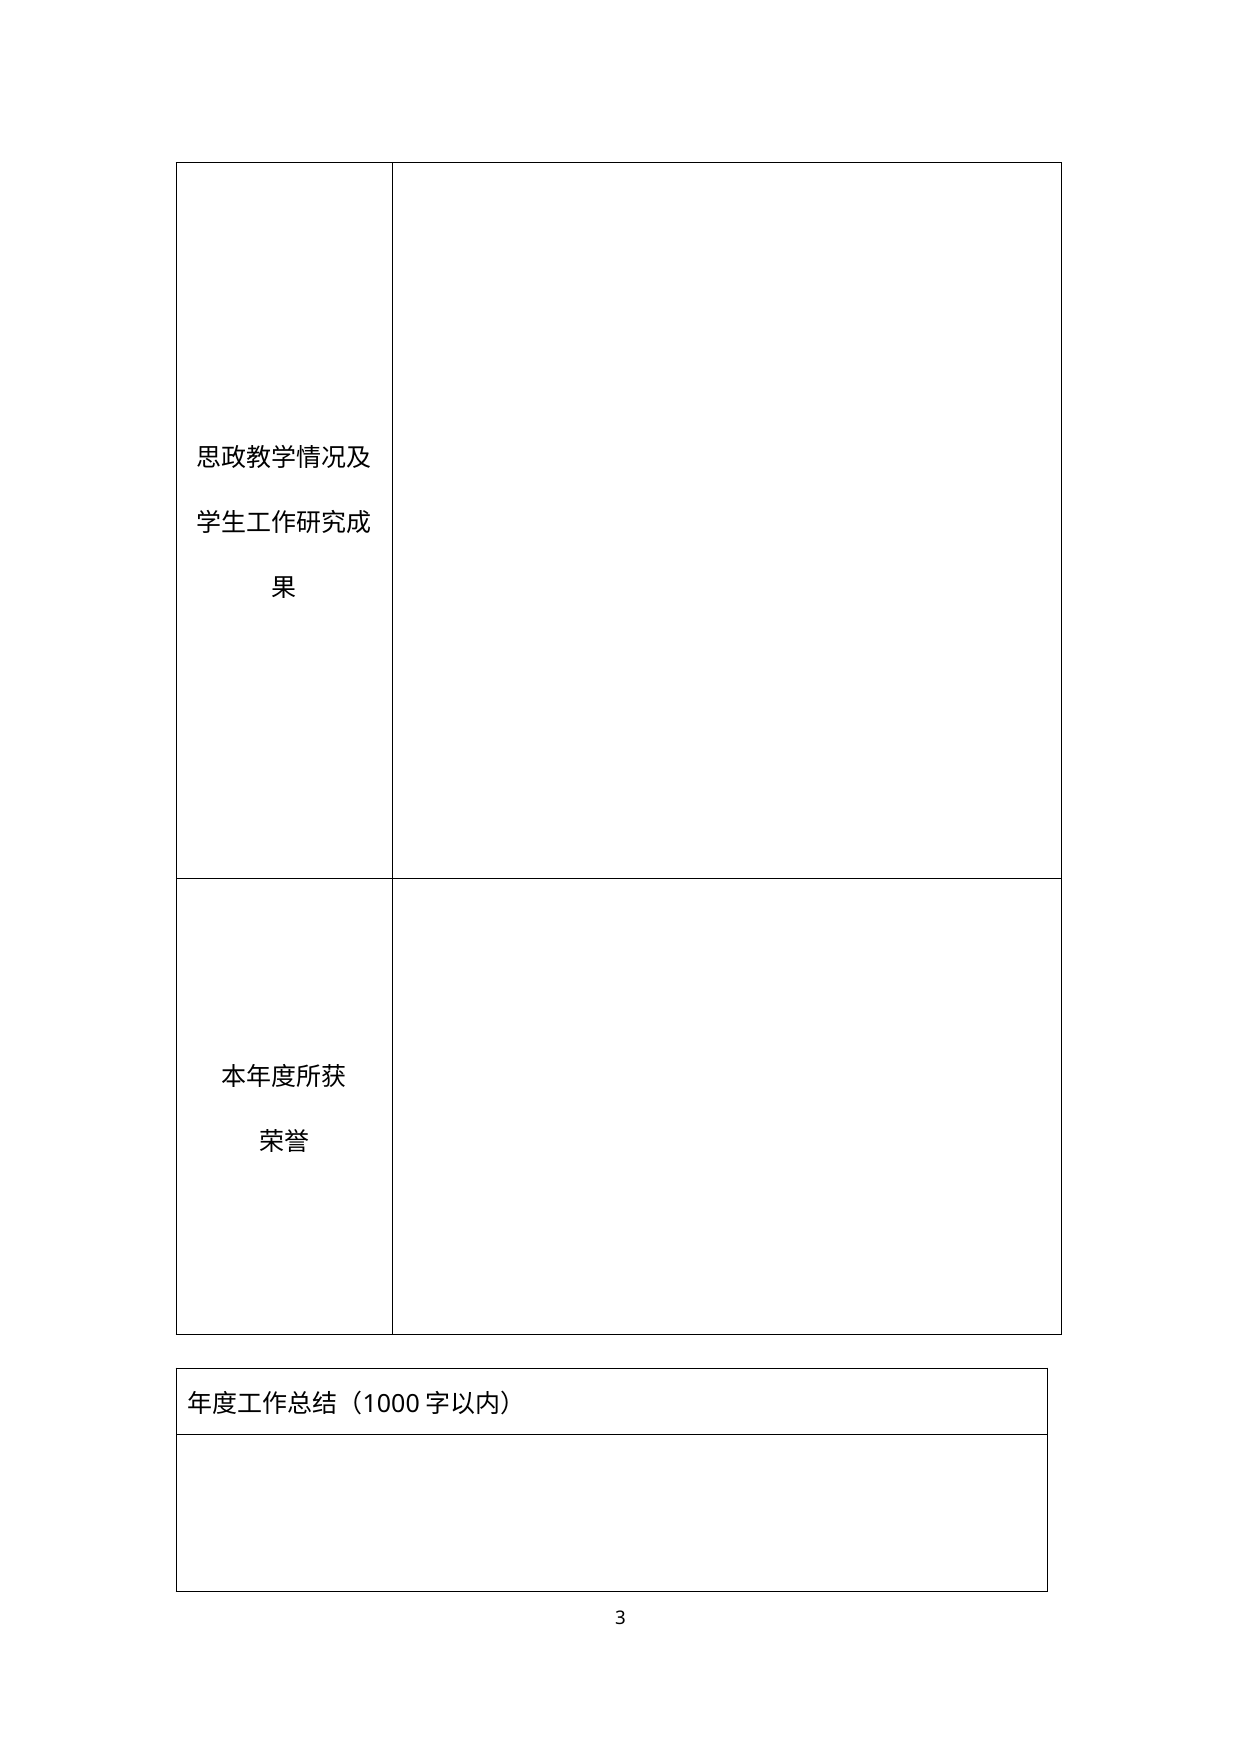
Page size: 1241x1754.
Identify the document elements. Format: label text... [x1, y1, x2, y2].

table_cell 本年度所获 荣誉 [177, 879, 392, 1334]
table_cell [177, 1435, 1047, 1591]
table_cell [393, 879, 1061, 1334]
table_cell 思政教学情况及学生工作研究成果 [177, 163, 392, 878]
table_header 年度工作总结（1000字以内） [177, 1369, 1047, 1434]
table_cell [393, 163, 1061, 878]
